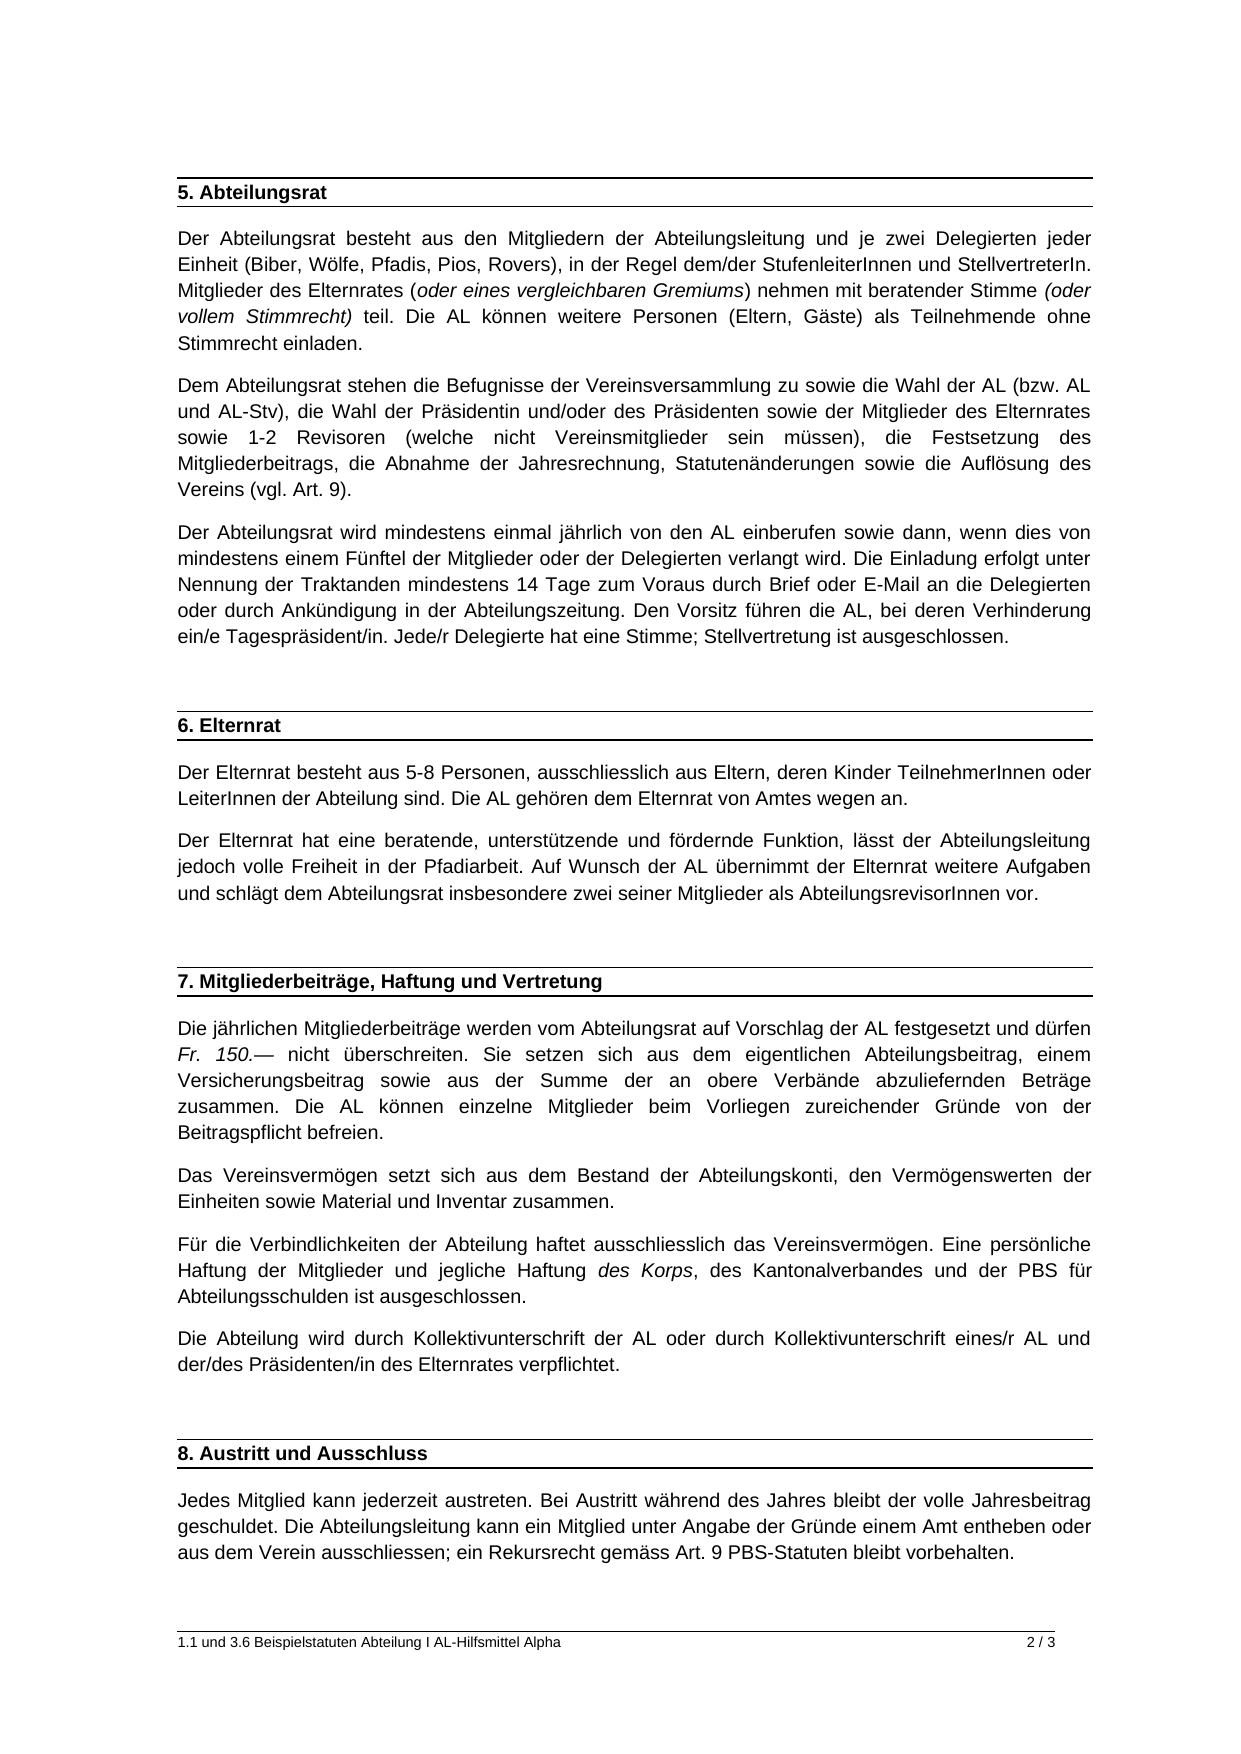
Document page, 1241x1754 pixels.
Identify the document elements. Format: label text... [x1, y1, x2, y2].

text Das Vereinsvermögen setzt sich aus dem Bestand der Abteilungskonti, den Vermögenswerten der Einheiten sowie Material und Inventar zusammen. [177, 1164, 1093, 1212]
text Die Abteilung wird durch Kollektivunterschrift der AL oder durch Kollektivunterschrift eines/r AL und der/des Präsidenten/in des Elternrates verpflichtet. [177, 1327, 1093, 1376]
text Jedes Mitglied kann jederzeit austreten. Bei Austritt während des Jahres bleibt der volle Jahresbeitrag geschuldet. Die Abteilungsleitung kann ein Mitglied unter Angabe der Gründe einem Amt entheben oder aus dem Verein ausschliessen; ein Rekursrecht gemäss Art. 9 PBS-Statuten bleibt vorbehalten. [177, 1489, 1093, 1563]
text 7. Mitgliederbeiträge, Haftung und Vertretung [177, 968, 1093, 995]
text 8. Austritt und Ausschluss [177, 1440, 1093, 1467]
text Der Abteilungsrat wird mindestens einmal jährlich von den AL einberufen sowie dann, wenn dies von mindestens einem Fünftel der Mitglieder oder der Delegierten verlangt wird. Die Einladung erfolgt unter Nennung der Traktanden mindestens 14 Tage zum Voraus durch Brief oder E-Mail an die Delegierten oder durch Ankündigung in der Abteilungszeitung. Den Vorsitz führen die AL, bei deren Verhinderung ein/e Tagespräsident/in. Jede/r Delegierte hat eine Stimme; Stellvertretung ist ausgeschlossen. [177, 521, 1093, 648]
text Für die Verbindlichkeiten der Abteilung haftet ausschliesslich das Vereinsvermögen. Eine persönliche Haftung der Mitglieder und jegliche Haftung des Korps, des Kantonalverbandes und der PBS für Abteilungsschulden ist ausgeschlossen. [177, 1232, 1093, 1307]
text Dem Abteilungsrat stehen die Befugnisse der Vereinsversammlung zu sowie die Wahl der AL (bzw. AL und AL-Stv), die Wahl der Präsidentin und/oder des Präsidenten sowie der Mitglieder des Elternrates sowie 1-2 Revisoren (welche nicht Vereinsmitglieder sein müssen), die Festsetzung des Mitgliederbeitrags, die Abnahme der Jahresrechnung, Statutenänderungen sowie die Auflösung des Vereins (vgl. Art. 9). [177, 374, 1093, 501]
text Der Elternrat hat eine beratende, unterstützende und fördernde Funktion, lässt der Abteilungsleitung jedoch volle Freiheit in der Pfadiarbeit. Auf Wunsch der AL übernimmt der Elternrat weitere Aufgaben und schlägt dem Abteilungsrat insbesondere zwei seiner Mitglieder als AbteilungsrevisorInnen vor. [177, 829, 1093, 904]
text Der Abteilungsrat besteht aus den Mitgliedern der Abteilungsleitung und je zwei Delegierten jeder Einheit (Biber, Wölfe, Pfadis, Pios, Rovers), in der Regel dem/der StufenleiterInnen und StellvertreterIn. Mitglieder des Elternrates (oder eines vergleichbaren Gremiums) nehmen mit beratender Stimme (oder vollem Stimmrecht) teil. Die AL können weitere Personen (Eltern, Gäste) als Teilnehmende ohne Stimmrecht einladen. [177, 227, 1093, 354]
text 5. Abteilungsrat [177, 179, 1093, 206]
text Der Elternrat besteht aus 5-8 Personen, ausschliesslich aus Eltern, deren Kinder TeilnehmerInnen oder LeiterInnen der Abteilung sind. Die AL gehören dem Elternrat von Amtes wegen an. [177, 761, 1093, 809]
text Die jährlichen Mitgliederbeiträge werden vom Abteilungsrat auf Vorschlag der AL festgesetzt und dürfen Fr. 150.— nicht überschreiten. Sie setzen sich aus dem eigentlichen Abteilungsbeitrag, einem Versicherungsbeitrag sowie aus der Summe der an obere Verbände abzuliefernden Beträge zusammen. Die AL können einzelne Mitglieder beim Vorliegen zureichender Gründe von der Beitragspflicht befreien. [177, 1017, 1093, 1144]
text 6. Elternrat [177, 712, 1093, 739]
